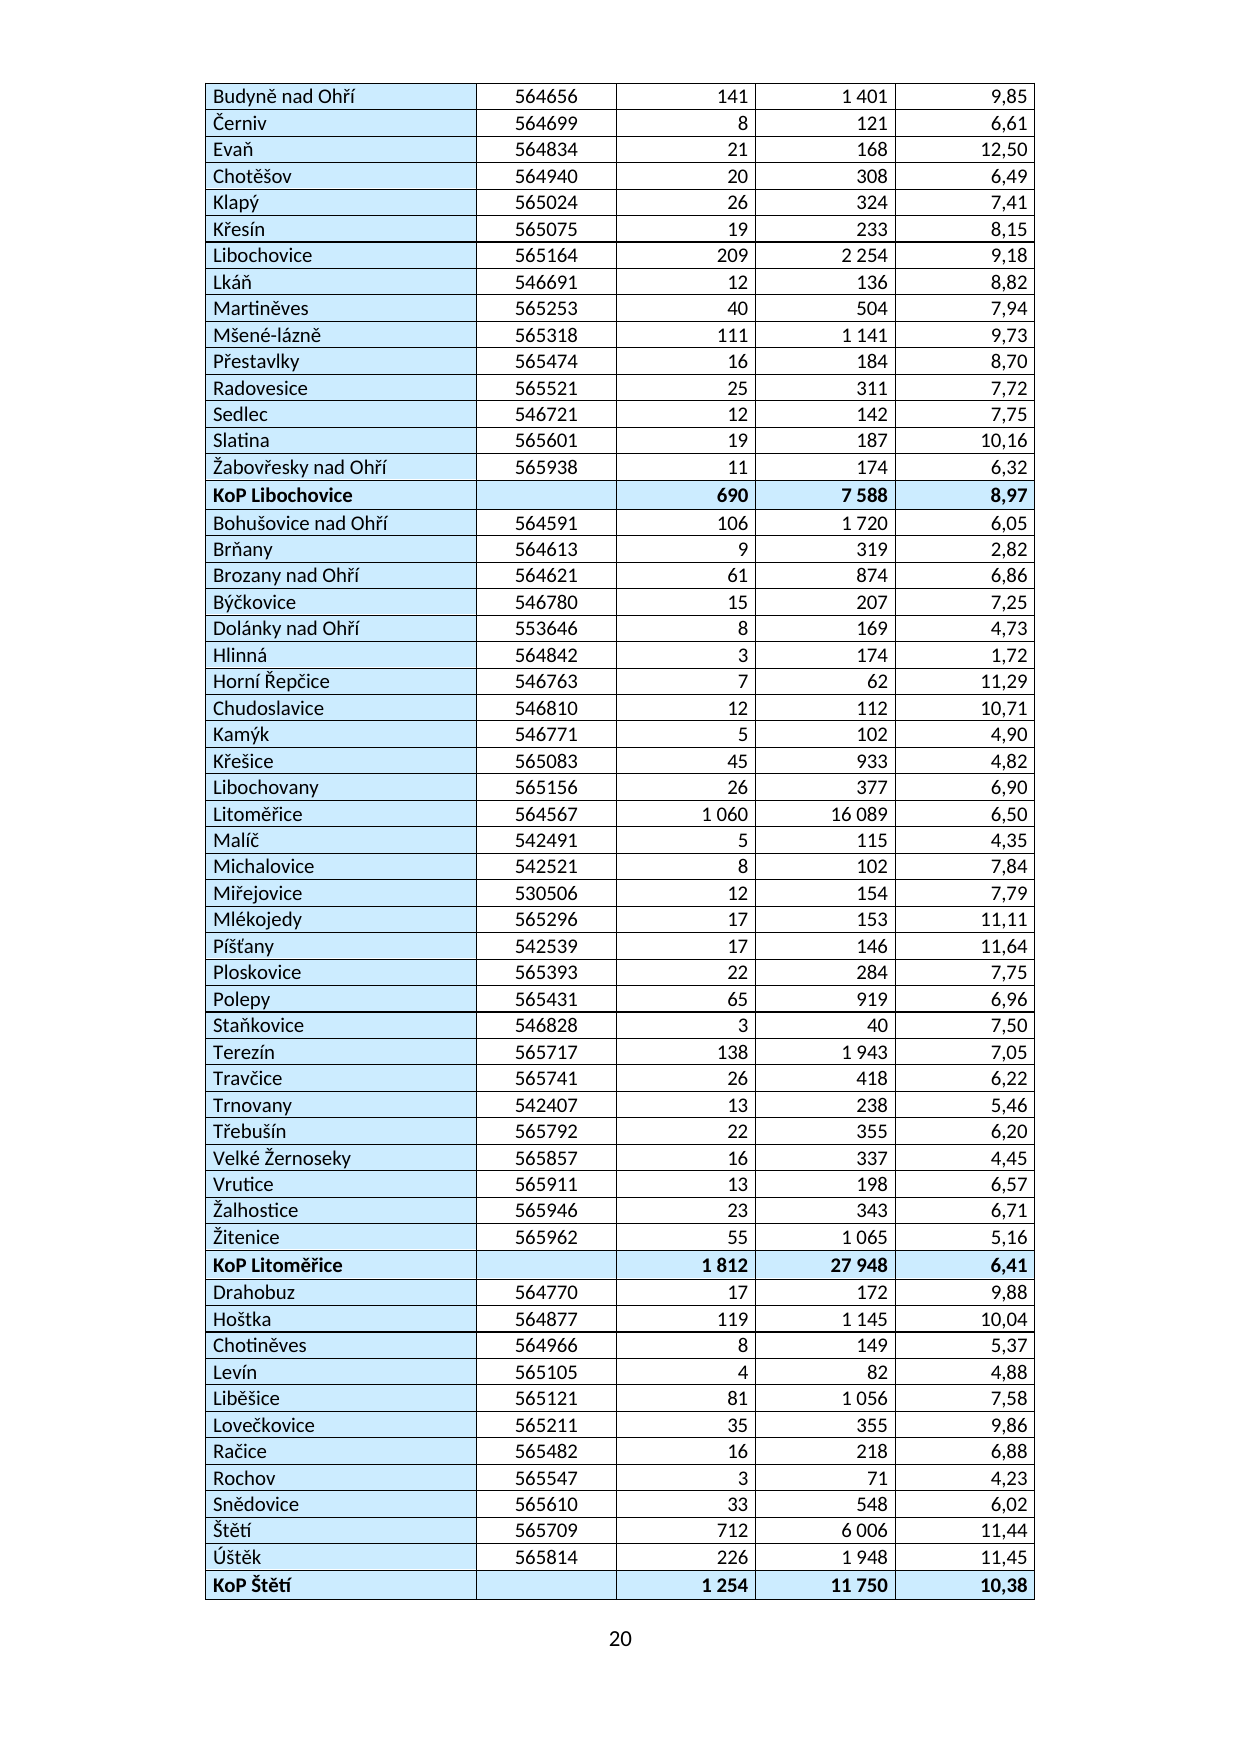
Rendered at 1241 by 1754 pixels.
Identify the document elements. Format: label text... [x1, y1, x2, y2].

table_cell 16 089 [756, 801, 895, 826]
table_cell 141 [617, 84, 755, 109]
table_cell 17 [617, 1280, 755, 1305]
table_cell Vrutice [206, 1171, 476, 1197]
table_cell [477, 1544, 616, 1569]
table_cell 565521 [477, 375, 616, 400]
table_cell 198 [756, 1171, 895, 1197]
table_cell Martiněves [206, 295, 476, 321]
table_cell 565024 [477, 190, 616, 215]
table_cell 8 [617, 616, 755, 641]
table_cell 6,71 [896, 1198, 1034, 1223]
table_cell 1 060 [617, 801, 755, 826]
table_cell 15 [617, 589, 755, 614]
table_cell 7,50 [896, 1013, 1034, 1038]
table_cell Býčkovice [206, 589, 476, 614]
table_cell 4,82 [896, 748, 1034, 773]
table_cell 154 [756, 880, 895, 906]
table_cell 546780 [477, 589, 616, 614]
table_cell 565431 [477, 986, 616, 1011]
table_cell Ploskovice [206, 960, 476, 985]
table_cell Bohušovice nad Ohří [206, 510, 476, 535]
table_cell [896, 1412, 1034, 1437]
table_cell 12 [617, 695, 755, 720]
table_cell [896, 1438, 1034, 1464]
table_cell 565253 [477, 295, 616, 321]
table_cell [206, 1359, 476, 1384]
table_cell 13 [617, 1171, 755, 1197]
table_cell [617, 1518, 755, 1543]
table_cell 13 [617, 1092, 755, 1117]
table_cell 690 [617, 481, 755, 509]
table_cell 8,82 [896, 269, 1034, 294]
table_cell KoP Libochovice [206, 481, 476, 509]
table_cell 7,41 [896, 190, 1034, 215]
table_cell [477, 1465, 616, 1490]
table_cell 12 [617, 880, 755, 906]
table_cell 6,05 [896, 510, 1034, 535]
table_cell 169 [756, 616, 895, 641]
table_cell 565717 [477, 1039, 616, 1064]
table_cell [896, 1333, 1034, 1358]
table_cell 8,97 [896, 481, 1034, 509]
table_cell Travčice [206, 1065, 476, 1091]
table_cell 7,25 [896, 589, 1034, 614]
table_cell 337 [756, 1145, 895, 1170]
table_cell Klapý [206, 190, 476, 215]
table_cell Drahobuz [206, 1280, 476, 1305]
table_cell 7,05 [896, 1039, 1034, 1064]
table_cell Miřejovice [206, 880, 476, 906]
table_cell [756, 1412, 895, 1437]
table_cell 565857 [477, 1145, 616, 1170]
table_cell Kamýk [206, 721, 476, 747]
table_cell 6,96 [896, 986, 1034, 1011]
table_cell 546828 [477, 1013, 616, 1038]
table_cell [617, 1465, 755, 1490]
table_cell Mlékojedy [206, 907, 476, 932]
table_cell 1,72 [896, 642, 1034, 667]
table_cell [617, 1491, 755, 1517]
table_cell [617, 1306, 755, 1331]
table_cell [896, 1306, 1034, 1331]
table_cell 174 [756, 454, 895, 479]
table_cell 308 [756, 163, 895, 188]
table_cell 6,41 [896, 1251, 1034, 1278]
table_cell 187 [756, 428, 895, 453]
table_cell Křesín [206, 216, 476, 241]
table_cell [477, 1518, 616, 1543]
table_cell Lkáň [206, 269, 476, 294]
table_cell Michalovice [206, 854, 476, 879]
table_cell 65 [617, 986, 755, 1011]
table_cell 530506 [477, 880, 616, 906]
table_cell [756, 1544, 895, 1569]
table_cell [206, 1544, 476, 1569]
table_cell 22 [617, 1118, 755, 1144]
table_cell 136 [756, 269, 895, 294]
table_cell Velké Žernoseky [206, 1145, 476, 1170]
table_cell 565393 [477, 960, 616, 985]
table_cell 564699 [477, 110, 616, 136]
table_cell 25 [617, 375, 755, 400]
table_cell Přestavlky [206, 348, 476, 374]
table_cell 564621 [477, 563, 616, 588]
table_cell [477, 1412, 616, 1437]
table_cell 62 [756, 669, 895, 694]
table_cell 564842 [477, 642, 616, 667]
table_cell 3 [617, 1013, 755, 1038]
table_cell 45 [617, 748, 755, 773]
table_cell 20 [617, 163, 755, 188]
table_cell 172 [756, 1280, 895, 1305]
table_cell Malíč [206, 827, 476, 853]
table_cell 26 [617, 190, 755, 215]
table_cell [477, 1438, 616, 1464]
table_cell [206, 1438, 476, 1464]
table_cell 153 [756, 907, 895, 932]
table_cell 565164 [477, 243, 616, 268]
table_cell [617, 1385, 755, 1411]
table_cell 565296 [477, 907, 616, 932]
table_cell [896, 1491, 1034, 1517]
table_cell 7,75 [896, 401, 1034, 427]
table_cell Žitenice [206, 1224, 476, 1249]
table_cell 102 [756, 721, 895, 747]
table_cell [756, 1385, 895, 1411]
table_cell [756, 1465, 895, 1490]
table_cell 6,20 [896, 1118, 1034, 1144]
table_cell 233 [756, 216, 895, 241]
table_cell [477, 481, 616, 509]
table_cell 9,88 [896, 1280, 1034, 1305]
table_cell 11 [617, 454, 755, 479]
table_cell 1 141 [756, 322, 895, 347]
table_cell 207 [756, 589, 895, 614]
table_cell 112 [756, 695, 895, 720]
table_cell 284 [756, 960, 895, 985]
table_cell 355 [756, 1118, 895, 1144]
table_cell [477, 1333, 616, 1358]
table_cell 184 [756, 348, 895, 374]
table_cell 565792 [477, 1118, 616, 1144]
table_cell 542539 [477, 933, 616, 958]
table_cell Brňany [206, 536, 476, 562]
table_cell 546721 [477, 401, 616, 427]
table_cell 564613 [477, 536, 616, 562]
table_cell 7,84 [896, 854, 1034, 879]
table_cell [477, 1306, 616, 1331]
table_cell 546691 [477, 269, 616, 294]
table_cell 319 [756, 536, 895, 562]
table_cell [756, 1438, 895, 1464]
table_cell 324 [756, 190, 895, 215]
table_cell 40 [617, 295, 755, 321]
table_cell Terezín [206, 1039, 476, 1064]
table_cell 11,11 [896, 907, 1034, 932]
table_cell Budyně nad Ohří [206, 84, 476, 109]
table_cell 11,64 [896, 933, 1034, 958]
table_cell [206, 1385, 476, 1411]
table_cell 311 [756, 375, 895, 400]
table_cell 2 254 [756, 243, 895, 268]
table_cell 8,15 [896, 216, 1034, 241]
table_cell 8,70 [896, 348, 1034, 374]
table_cell 238 [756, 1092, 895, 1117]
table_cell 7 588 [756, 481, 895, 509]
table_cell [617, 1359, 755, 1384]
table_cell 1 065 [756, 1224, 895, 1249]
table_cell 106 [617, 510, 755, 535]
table_cell KoP Litoměřice [206, 1251, 476, 1278]
table_cell 565318 [477, 322, 616, 347]
table_cell Brozany nad Ohří [206, 563, 476, 588]
table_cell 26 [617, 774, 755, 800]
table_cell 23 [617, 1198, 755, 1223]
table_cell 11,29 [896, 669, 1034, 694]
table_cell 10,71 [896, 695, 1034, 720]
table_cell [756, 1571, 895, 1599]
table_cell 138 [617, 1039, 755, 1064]
table_cell 1 401 [756, 84, 895, 109]
table_cell Hlinná [206, 642, 476, 667]
table_cell 12 [617, 269, 755, 294]
table_cell 6,57 [896, 1171, 1034, 1197]
table_cell 2,82 [896, 536, 1034, 562]
table_cell 17 [617, 907, 755, 932]
table_cell 564940 [477, 163, 616, 188]
table_cell [477, 1251, 616, 1278]
table_cell 9 [617, 536, 755, 562]
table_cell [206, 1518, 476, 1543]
table_cell 564834 [477, 137, 616, 162]
table_cell 12 [617, 401, 755, 427]
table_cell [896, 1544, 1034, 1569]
table_cell 546771 [477, 721, 616, 747]
table_cell 61 [617, 563, 755, 588]
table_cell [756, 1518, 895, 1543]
table_cell 17 [617, 933, 755, 958]
table_cell 27 948 [756, 1251, 895, 1278]
table_cell 565474 [477, 348, 616, 374]
table_cell 565946 [477, 1198, 616, 1223]
table_cell 16 [617, 348, 755, 374]
table_cell Radovesice [206, 375, 476, 400]
table_cell 5,16 [896, 1224, 1034, 1249]
table_cell 55 [617, 1224, 755, 1249]
table_cell 10,16 [896, 428, 1034, 453]
table_cell 7 [617, 669, 755, 694]
table_cell Libochovany [206, 774, 476, 800]
table_cell 40 [756, 1013, 895, 1038]
table_cell 111 [617, 322, 755, 347]
table_cell 6,22 [896, 1065, 1034, 1091]
table_cell Černiv [206, 110, 476, 136]
table_cell 377 [756, 774, 895, 800]
table_cell 9,73 [896, 322, 1034, 347]
table_cell 565156 [477, 774, 616, 800]
table_cell 1 720 [756, 510, 895, 535]
table_cell 6,32 [896, 454, 1034, 479]
table_cell Dolánky nad Ohří [206, 616, 476, 641]
table_cell 5,46 [896, 1092, 1034, 1117]
table_cell 542521 [477, 854, 616, 879]
table_cell 168 [756, 137, 895, 162]
table_cell Litoměřice [206, 801, 476, 826]
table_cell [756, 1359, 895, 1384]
table_cell Mšené-lázně [206, 322, 476, 347]
table_cell 1 943 [756, 1039, 895, 1064]
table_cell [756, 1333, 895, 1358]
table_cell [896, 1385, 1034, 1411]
table_cell 209 [617, 243, 755, 268]
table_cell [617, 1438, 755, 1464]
table_cell 418 [756, 1065, 895, 1091]
table_cell 121 [756, 110, 895, 136]
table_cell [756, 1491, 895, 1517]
table_cell 564656 [477, 84, 616, 109]
table_cell 564770 [477, 1280, 616, 1305]
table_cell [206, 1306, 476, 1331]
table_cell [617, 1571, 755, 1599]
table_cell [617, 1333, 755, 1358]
table_cell 3 [617, 642, 755, 667]
table_cell 504 [756, 295, 895, 321]
table_cell 16 [617, 1145, 755, 1170]
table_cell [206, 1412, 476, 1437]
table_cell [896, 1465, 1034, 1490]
table_cell Libochovice [206, 243, 476, 268]
table_cell 565741 [477, 1065, 616, 1091]
table_cell Slatina [206, 428, 476, 453]
table_cell 6,86 [896, 563, 1034, 588]
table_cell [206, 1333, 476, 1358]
table_cell 565911 [477, 1171, 616, 1197]
table_cell 7,72 [896, 375, 1034, 400]
table_cell Žalhostice [206, 1198, 476, 1223]
table_cell 19 [617, 216, 755, 241]
table_cell 542491 [477, 827, 616, 853]
table_cell 6,61 [896, 110, 1034, 136]
table_cell 1 812 [617, 1251, 755, 1278]
table_cell Sedlec [206, 401, 476, 427]
table_cell 546810 [477, 695, 616, 720]
table_cell Třebušín [206, 1118, 476, 1144]
table_cell 4,45 [896, 1145, 1034, 1170]
table_cell 115 [756, 827, 895, 853]
table_cell Chotěšov [206, 163, 476, 188]
table_cell Staňkovice [206, 1013, 476, 1038]
table_cell 6,49 [896, 163, 1034, 188]
table_cell 5 [617, 721, 755, 747]
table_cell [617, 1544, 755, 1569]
table_cell Chudoslavice [206, 695, 476, 720]
table_cell 174 [756, 642, 895, 667]
table_cell 919 [756, 986, 895, 1011]
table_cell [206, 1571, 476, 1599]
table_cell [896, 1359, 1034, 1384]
table_cell 146 [756, 933, 895, 958]
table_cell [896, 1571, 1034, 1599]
table_cell 565938 [477, 454, 616, 479]
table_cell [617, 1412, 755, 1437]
table_cell 4,90 [896, 721, 1034, 747]
table_cell Žabovřesky nad Ohří [206, 454, 476, 479]
table_cell Píšťany [206, 933, 476, 958]
table_cell 874 [756, 563, 895, 588]
table_cell 8 [617, 854, 755, 879]
table_cell 7,75 [896, 960, 1034, 985]
table_cell 564591 [477, 510, 616, 535]
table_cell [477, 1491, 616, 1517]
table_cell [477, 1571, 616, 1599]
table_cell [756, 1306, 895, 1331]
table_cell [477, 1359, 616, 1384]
table_cell 6,90 [896, 774, 1034, 800]
table_cell 9,85 [896, 84, 1034, 109]
table_cell 8 [617, 110, 755, 136]
table_cell Evaň [206, 137, 476, 162]
table_cell 5 [617, 827, 755, 853]
table_cell Trnovany [206, 1092, 476, 1117]
table_cell 933 [756, 748, 895, 773]
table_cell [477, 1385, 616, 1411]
table_cell 565601 [477, 428, 616, 453]
table_cell Křešice [206, 748, 476, 773]
table_cell 6,50 [896, 801, 1034, 826]
table_cell 26 [617, 1065, 755, 1091]
table_cell 12,50 [896, 137, 1034, 162]
table_cell 565075 [477, 216, 616, 241]
table_cell 7,79 [896, 880, 1034, 906]
table_cell 19 [617, 428, 755, 453]
table_cell 4,35 [896, 827, 1034, 853]
table_cell 565083 [477, 748, 616, 773]
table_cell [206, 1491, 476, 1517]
table_cell Polepy [206, 986, 476, 1011]
table_cell Horní Řepčice [206, 669, 476, 694]
table_cell 142 [756, 401, 895, 427]
table_cell 343 [756, 1198, 895, 1223]
table_cell 4,73 [896, 616, 1034, 641]
table_cell 9,18 [896, 243, 1034, 268]
table_cell 7,94 [896, 295, 1034, 321]
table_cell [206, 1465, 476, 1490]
table_cell 564567 [477, 801, 616, 826]
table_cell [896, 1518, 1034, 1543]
table_cell 102 [756, 854, 895, 879]
table_cell 546763 [477, 669, 616, 694]
table_cell 553646 [477, 616, 616, 641]
table_cell 22 [617, 960, 755, 985]
table_cell 542407 [477, 1092, 616, 1117]
table_cell 21 [617, 137, 755, 162]
table_cell 565962 [477, 1224, 616, 1249]
